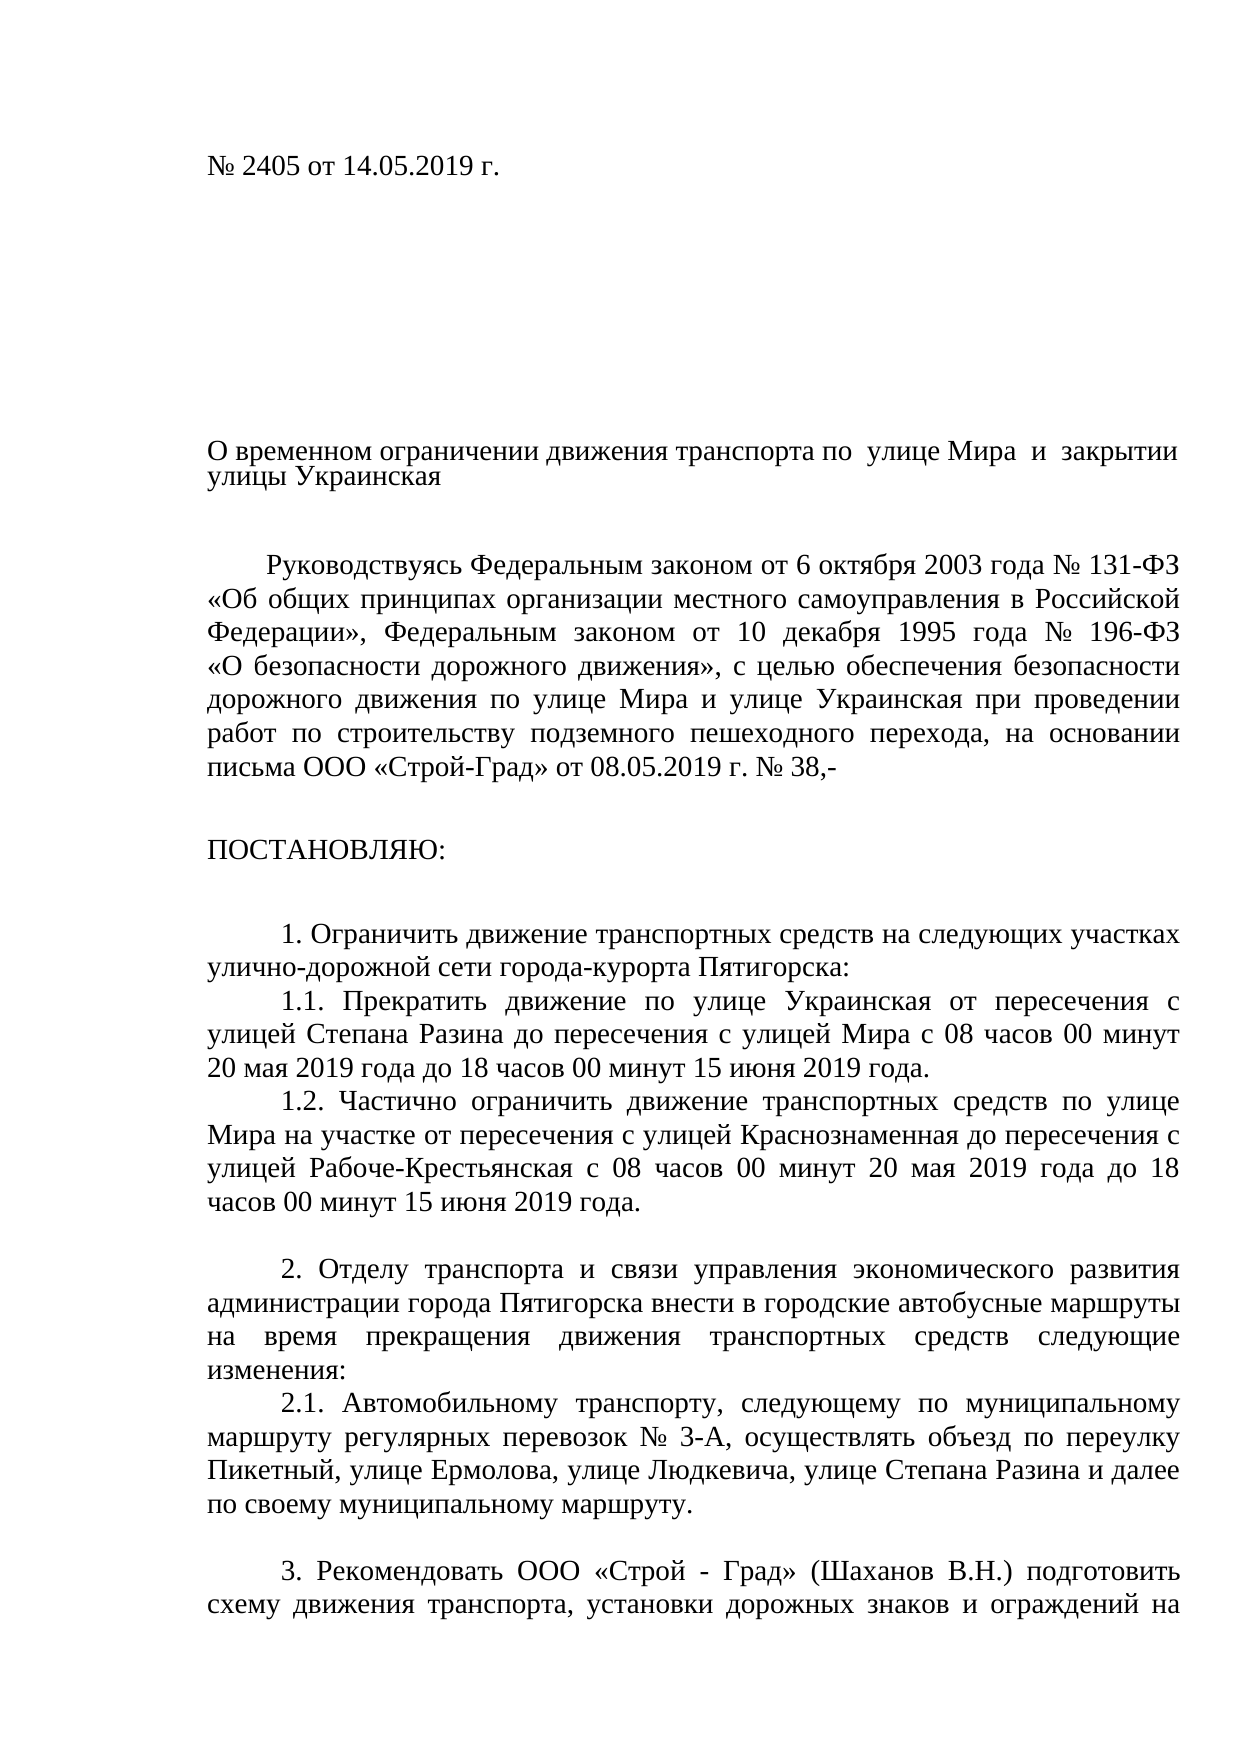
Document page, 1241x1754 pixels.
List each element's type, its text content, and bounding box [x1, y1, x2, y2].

text Руководствуясь Федеральным законом от 6 октября 2003 года № 131-ФЗ «Об общих принципах организации местного самоуправления в Российской Федерации», Федеральным законом от 10 декабря 1995 года № 196-ФЗ «О безопасности дорожного движения», с целью обеспечения безопасности дорожного движения по улице Мира и улице Украинская при проведении работ по строительству подземного пешеходного перехода, на основании письма ООО «Строй-Град» от 08.05.2019 г. № 38,- [207, 547, 1181, 782]
text 1.2. Частично ограничить движение транспортных средств по улице Мира на участке от пересечения с улицей Краснознаменная до пересечения с улицей Рабоче-Крестьянская с 08 часов 00 минут 20 мая 2019 года до 18 часов 00 минут 15 июня 2019 года. [207, 1083, 1181, 1218]
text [207, 1553, 1181, 1620]
text 1.1. Прекратить движение по улице Украинская от пересечения с улицей Степана Разина до пересечения с улицей Мира с 08 часов 00 минут 20 мая 2019 года до 18 часов 00 минут 15 июня 2019 года. [207, 983, 1181, 1083]
text 2. Отделу транспорта и связи управления экономического развития администрации города Пятигорска внести в городские автобусные маршруты на время прекращения движения транспортных средств следующие изменения: [207, 1251, 1181, 1385]
text 1. Ограничить движение транспортных средств на следующих участках улично-дорожной сети города-курорта Пятигорска: [207, 916, 1181, 983]
text О временном ограничении движения транспорта по улице Мира и закрытии улицы Украинская [207, 440, 1181, 490]
text № 2405 от 14.05.2019 г. [207, 148, 1181, 181]
text ПОСТАНОВЛЯЮ: [207, 832, 1181, 866]
text 2.1. Автомобильному транспорту, следующему по муниципальному маршруту регулярных перевозок № 3-А, осуществлять объезд по переулку Пикетный, улице Ермолова, улице Людкевича, улице Степана Разина и далее по своему муниципальному маршруту. [207, 1385, 1181, 1519]
